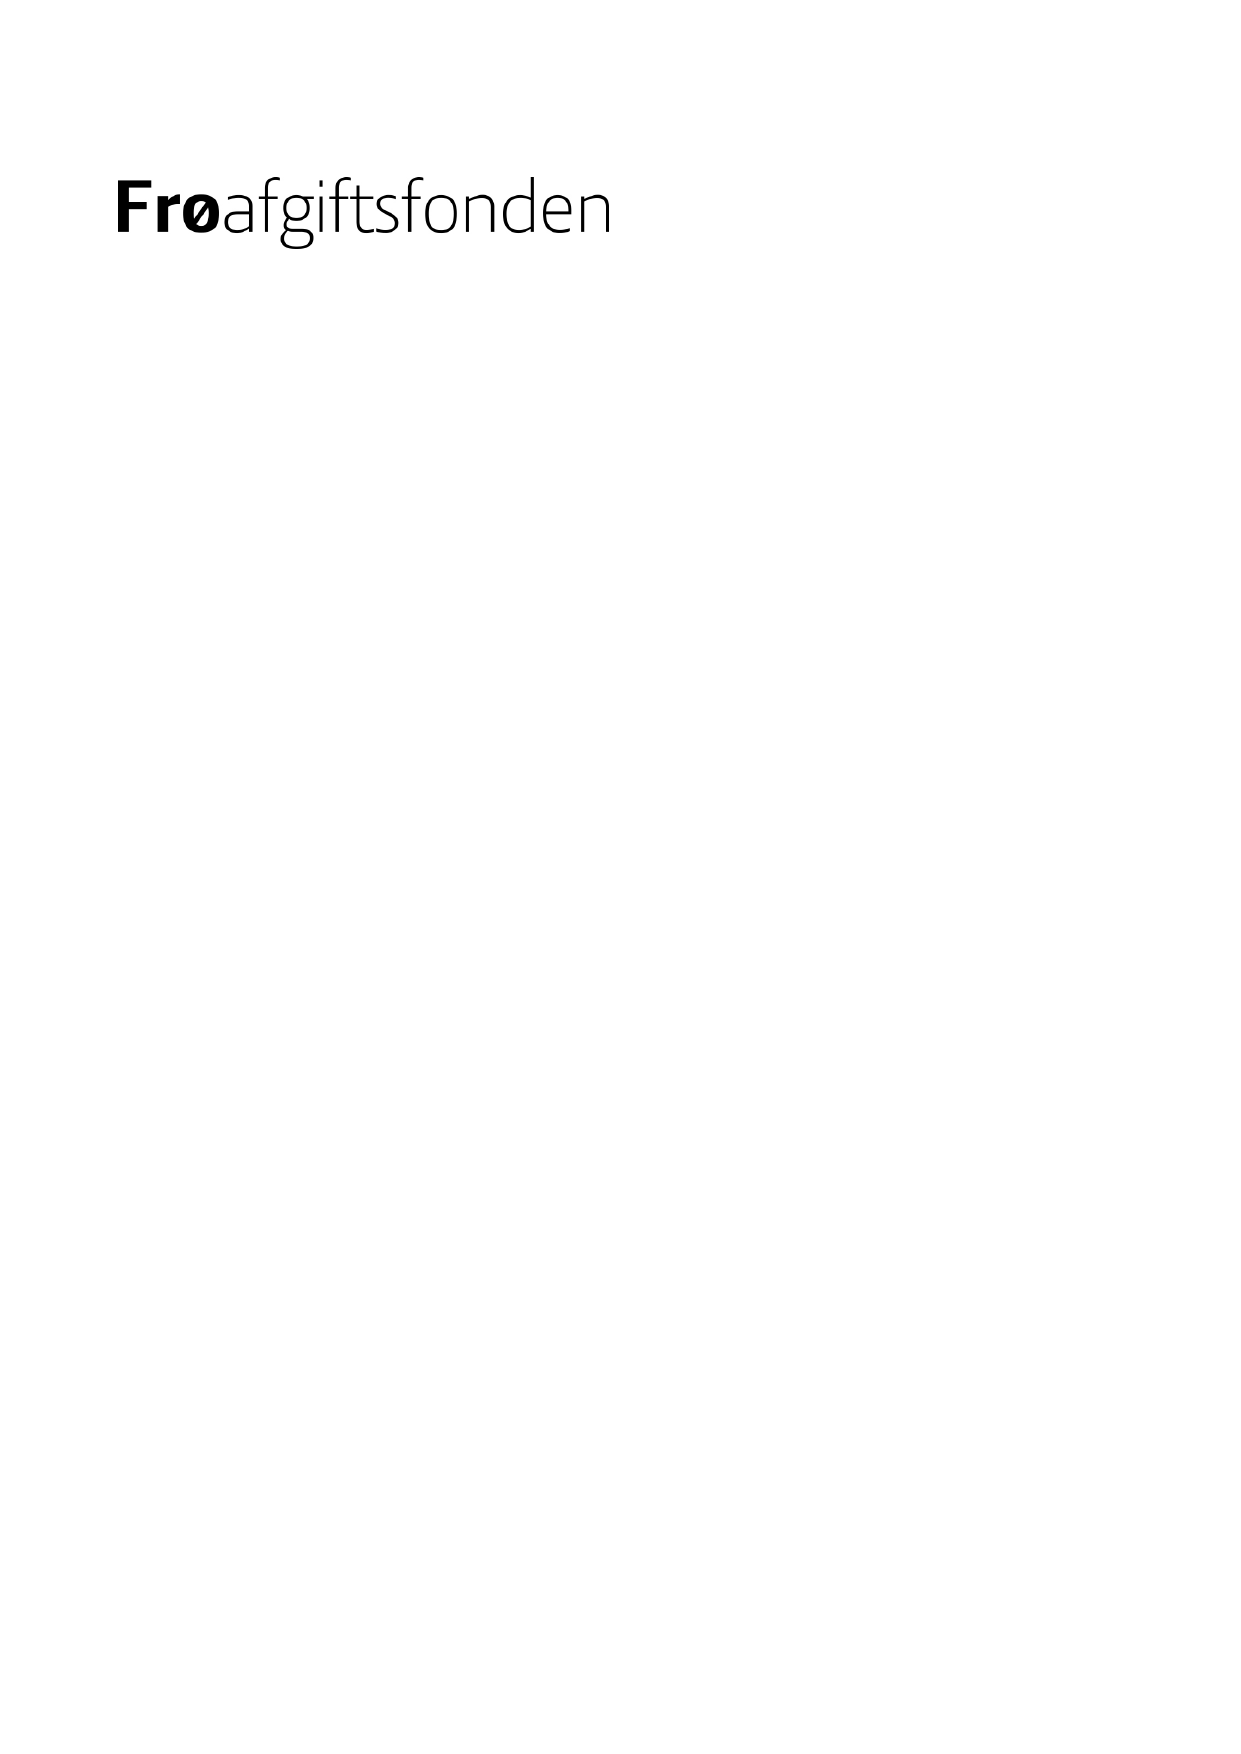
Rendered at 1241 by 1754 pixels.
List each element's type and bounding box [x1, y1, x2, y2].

picture [118, 177, 609, 249]
